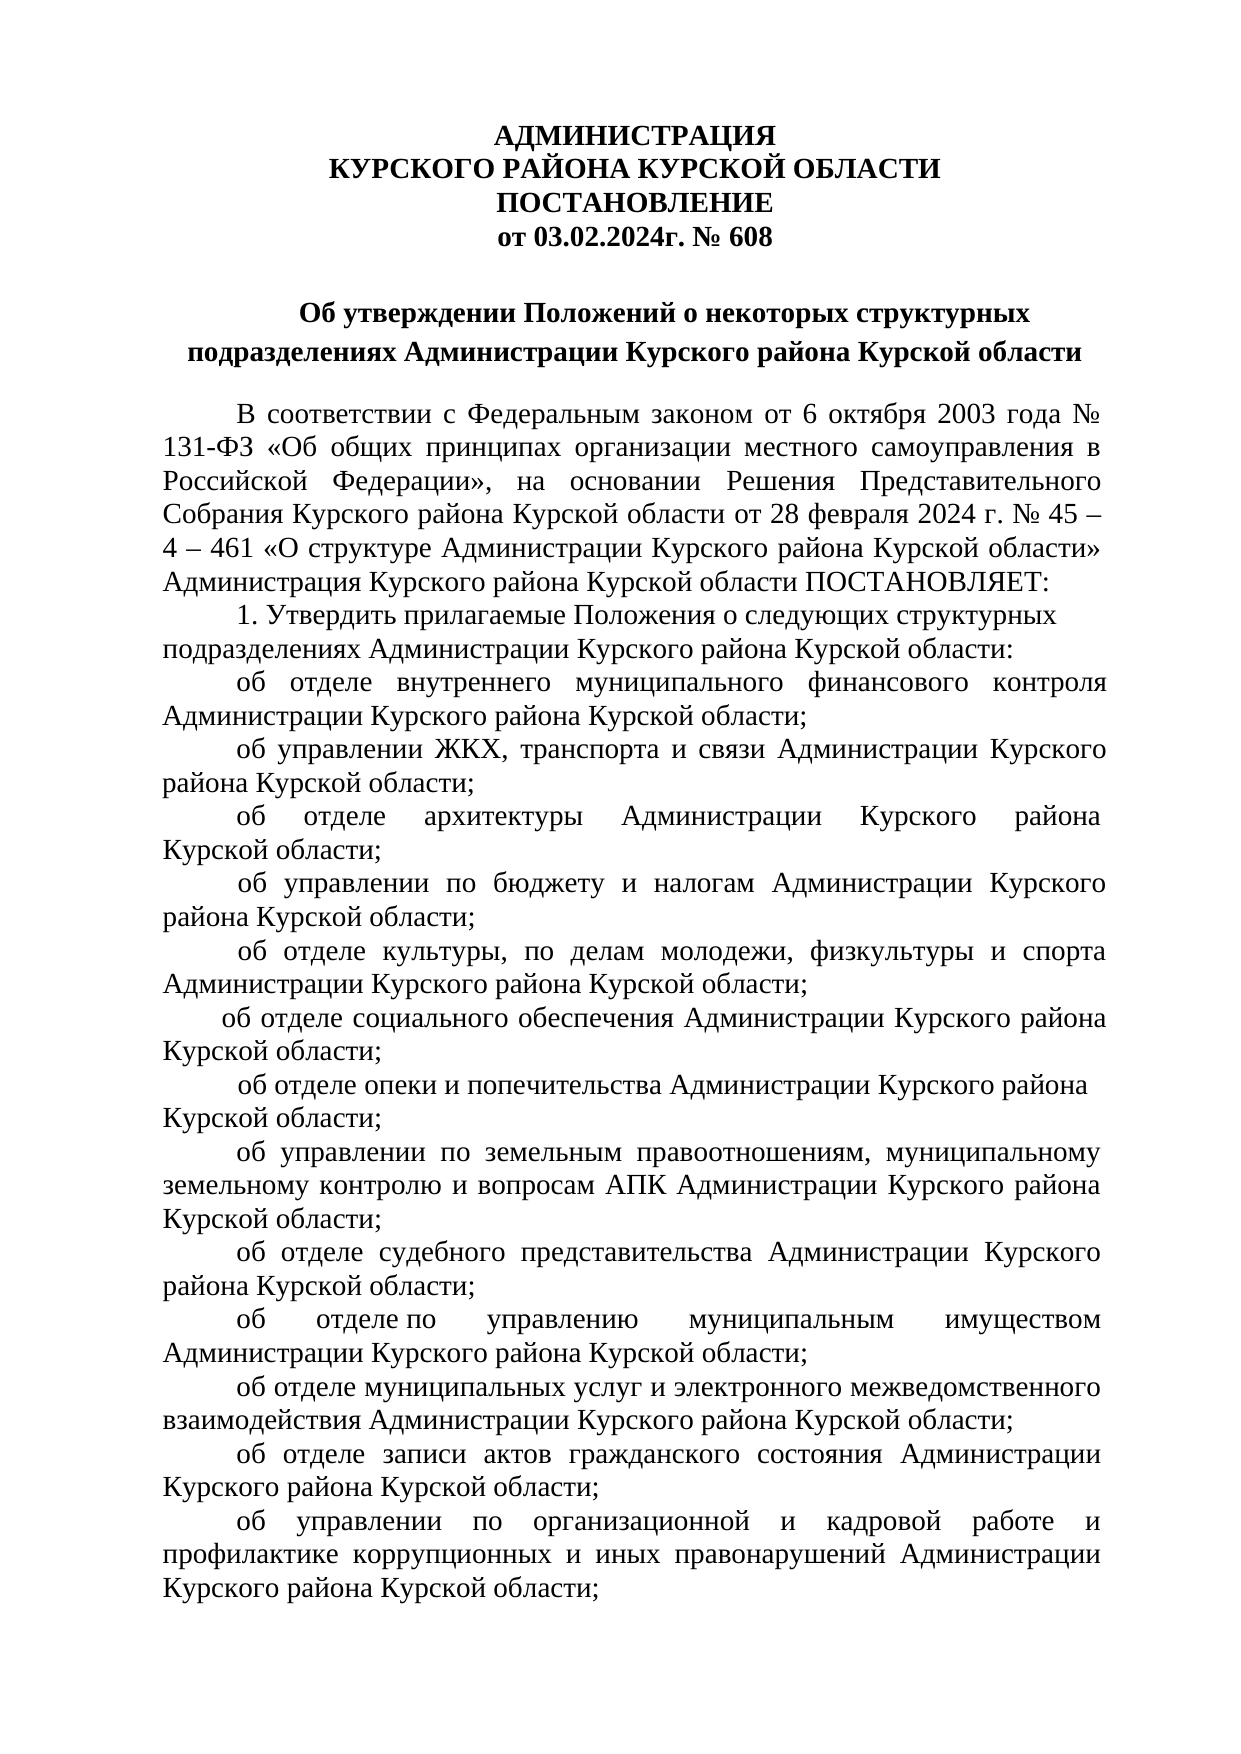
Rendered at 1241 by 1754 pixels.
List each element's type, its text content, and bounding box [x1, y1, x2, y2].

text Курской области; [162, 1100, 1107, 1134]
text об отделе социального обеспечения Администрации Курского района Курской области; [162, 1000, 1107, 1067]
text об управлении по организационной и кадровой работе и профилактике коррупционных и иных правонарушений Администрации Курского района Курской области; [162, 1503, 1102, 1603]
text от 03.02.2024г. № 608 [162, 219, 1107, 252]
text об отделе записи актов гражданского состояния Администрации Курского района Курской области; [162, 1436, 1102, 1503]
text об отделе муниципальных услуг и электронного межведомственного взаимодействия Администрации Курского района Курской области; [162, 1369, 1102, 1436]
text об отделе архитектуры Администрации Курского района Курской области; [162, 798, 1102, 866]
text В соответствии с Федеральным законом от 6 октября 2003 года № 131-ФЗ «Об общих принципах организации местного самоуправления в Российской Федерации», на основании Решения Представительного Собрания Курского района Курской области от 28 февраля 2024 г. № 45 – 4 – 461 «О структуре Администрации Курского района Курской области» Администрация Курского района Курской области ПОСТАНОВЛЯЕТ: [162, 396, 1102, 597]
text АДМИНИСТРАЦИЯ [162, 118, 1107, 152]
text об отделе культуры, по делам молодежи, физкультуры и спорта Администрации Курского района Курской области; [162, 933, 1107, 1000]
text Об утверждении Положений о некоторых структурных подразделениях Администрации Курского района Курской области [162, 291, 1107, 367]
text 1. Утвердить прилагаемые Положения о следующих структурных [162, 597, 1107, 631]
text об управлении по земельным правоотношениям, муниципальному земельному контролю и вопросам АПК Администрации Курского района Курской области; [162, 1134, 1102, 1234]
text об отделе опеки и попечительства Администрации Курского района [162, 1067, 1107, 1100]
text подразделениях Администрации Курского района Курской области: [162, 631, 1107, 664]
text ПОСТАНОВЛЕНИЕ [162, 185, 1107, 219]
text КУРСКОГО РАЙОНА КУРСКОЙ ОБЛАСТИ [162, 152, 1107, 185]
text об управлении ЖКХ, транспорта и связи Администрации Курского района Курской области; [162, 731, 1107, 798]
text об управлении по бюджету и налогам Администрации Курского района Курской области; [162, 866, 1107, 933]
text об отделе судебного представительства Администрации Курского района Курской области; [162, 1234, 1102, 1302]
text об отделе внутреннего муниципального финансового контроля Администрации Курского района Курской области; [162, 664, 1107, 731]
text об отделе по управлению муниципальным имуществом Администрации Курского района Курской области; [162, 1302, 1102, 1369]
